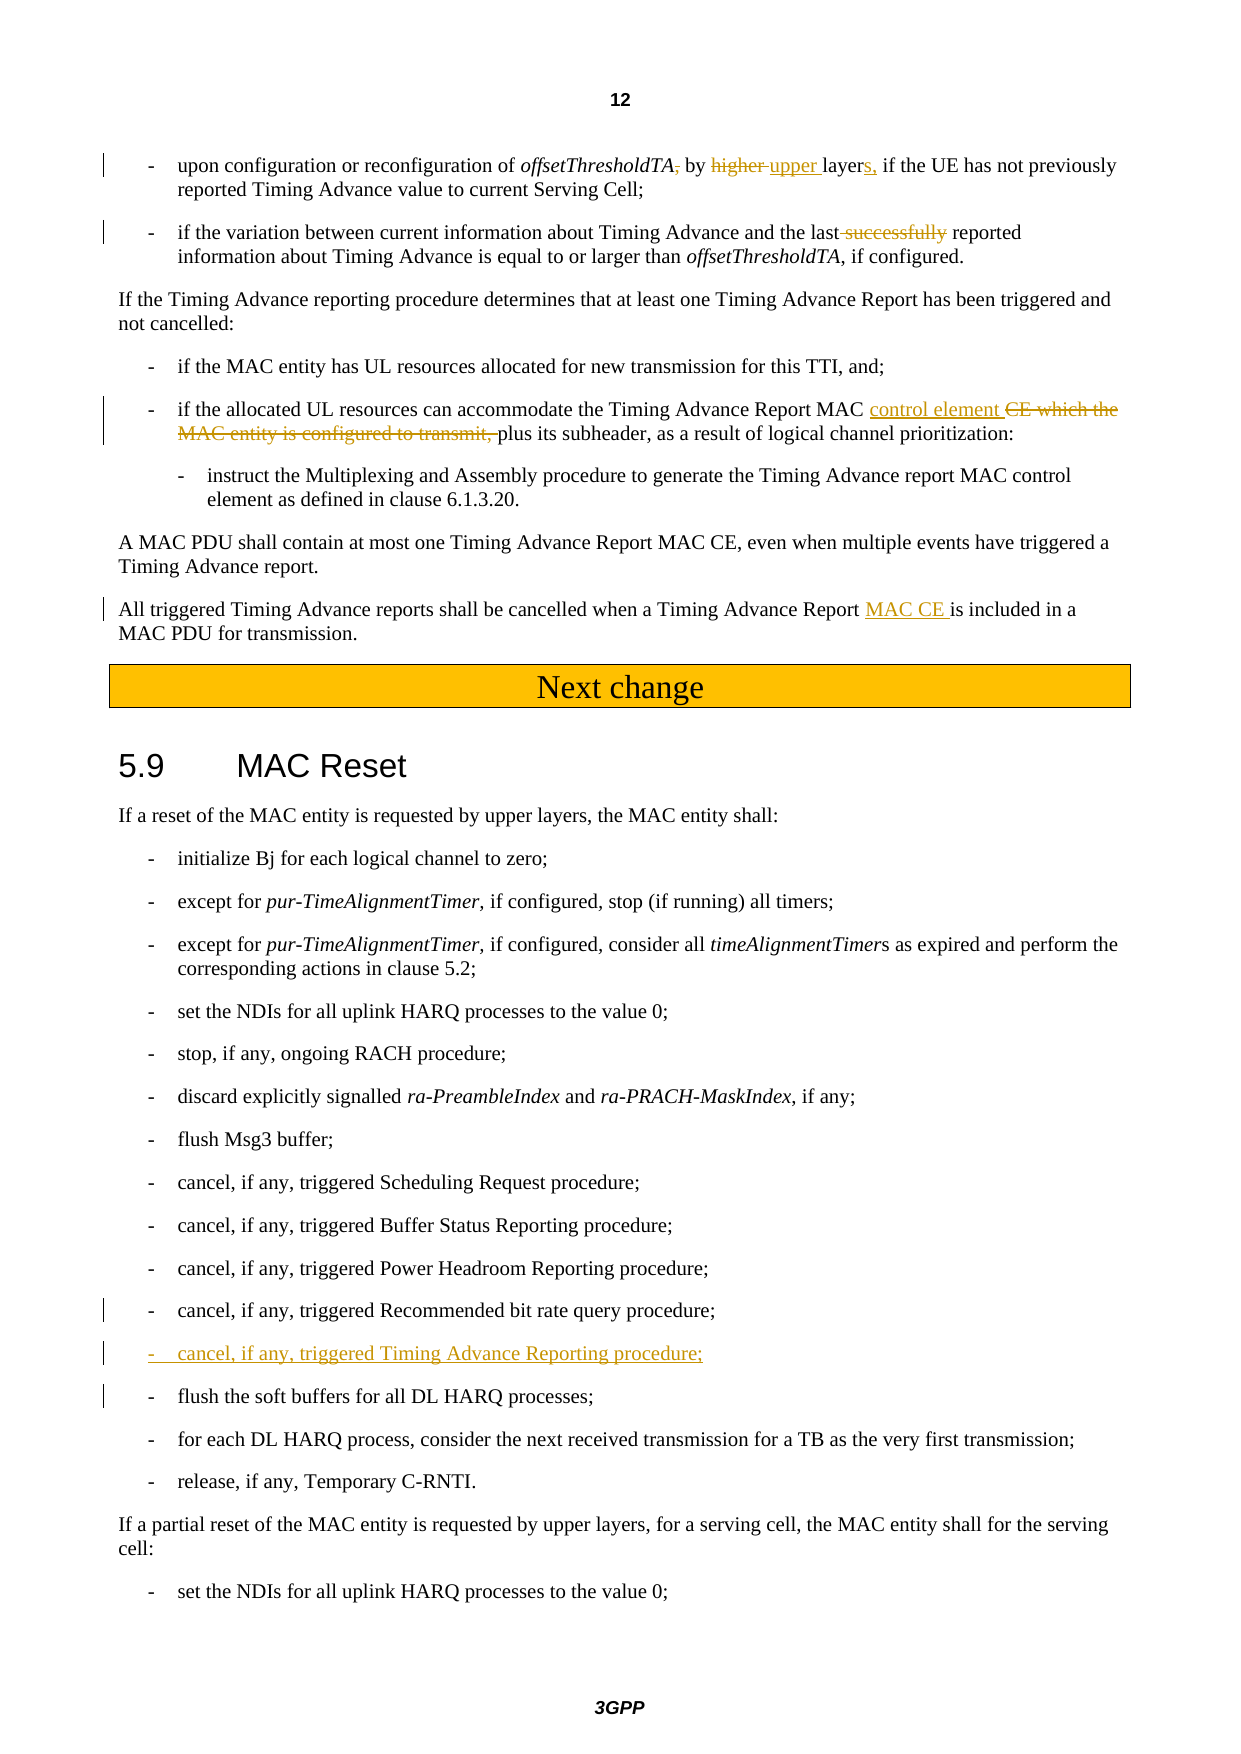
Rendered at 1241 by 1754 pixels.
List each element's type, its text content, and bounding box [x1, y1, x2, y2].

text - release, if any, Temporary C-RNTI. [148, 1469, 1122, 1493]
text - flush Msg3 buffer; [148, 1127, 1122, 1151]
text - except for pur-TimeAlignmentTimer, if configured, consider all timeAlignmentTimers as expired and perform the corresponding actions in clause 5.2; [148, 932, 1122, 980]
subtitle 5.9 MAC Reset [118, 746, 1122, 784]
text If the Timing Advance reporting procedure determines that at least one Timing Advance Report has been triggered and not cancelled: [118, 287, 1122, 335]
text - set the NDIs for all uplink HARQ processes to the value 0; [148, 1579, 1122, 1603]
text - for each DL HARQ process, consider the next received transmission for a TB as the very first transmission; [148, 1427, 1122, 1451]
text All triggered Timing Advance reports shall be cancelled when a Timing Advance Report is included in a MAC PDU for transmission. [118, 597, 1122, 645]
text - if the variation between current information about Timing Advance and the last reported information about Timing Advance is equal to or larger than offsetThresholdTA, if configured. [148, 220, 1122, 268]
text - if the MAC entity has UL resources allocated for new transmission for this TTI, and; [148, 354, 1122, 378]
text - cancel, if any, triggered Buffer Status Reporting procedure; [148, 1213, 1122, 1237]
text If a partial reset of the MAC entity is requested by upper layers, for a serving cell, the MAC entity shall for the serving cell: [118, 1512, 1122, 1560]
text - flush the soft buffers for all DL HARQ processes; [148, 1384, 1122, 1408]
text - stop, if any, ongoing RACH procedure; [148, 1041, 1122, 1065]
text - cancel, if any, triggered Scheduling Request procedure; [148, 1170, 1122, 1194]
text - except for pur-TimeAlignmentTimer, if configured, stop (if running) all timers; [148, 889, 1122, 913]
text If a reset of the MAC entity is requested by upper layers, the MAC entity shall: [118, 803, 1122, 827]
text - cancel, if any, triggered Power Headroom Reporting procedure; [148, 1255, 1122, 1279]
text - initialize Bj for each logical channel to zero; [148, 846, 1122, 870]
text Next change [110, 665, 1130, 707]
text - if the allocated UL resources can accommodate the Timing Advance Report MAC plus its subheader, as a result of logical channel prioritization: [148, 396, 1122, 444]
text A MAC PDU shall contain at most one Timing Advance Report MAC CE, even when multiple events have triggered a Timing Advance report. [118, 530, 1122, 578]
text - cancel, if any, triggered Recommended bit rate query procedure; [148, 1298, 1122, 1322]
text - set the NDIs for all uplink HARQ processes to the value 0; [148, 998, 1122, 1023]
text - upon configuration or reconfiguration of offsetThresholdTA by layer if the UE has not previously reported Timing Advance value to current Serving Cell; [148, 153, 1122, 201]
text - discard explicitly signalled ra-PreambleIndex and ra-PRACH-MaskIndex, if any; [148, 1084, 1122, 1108]
text - instruct the Multiplexing and Assembly procedure to generate the Timing Advance report MAC control element as defined in clause 6.1.3.20. [177, 463, 1122, 511]
